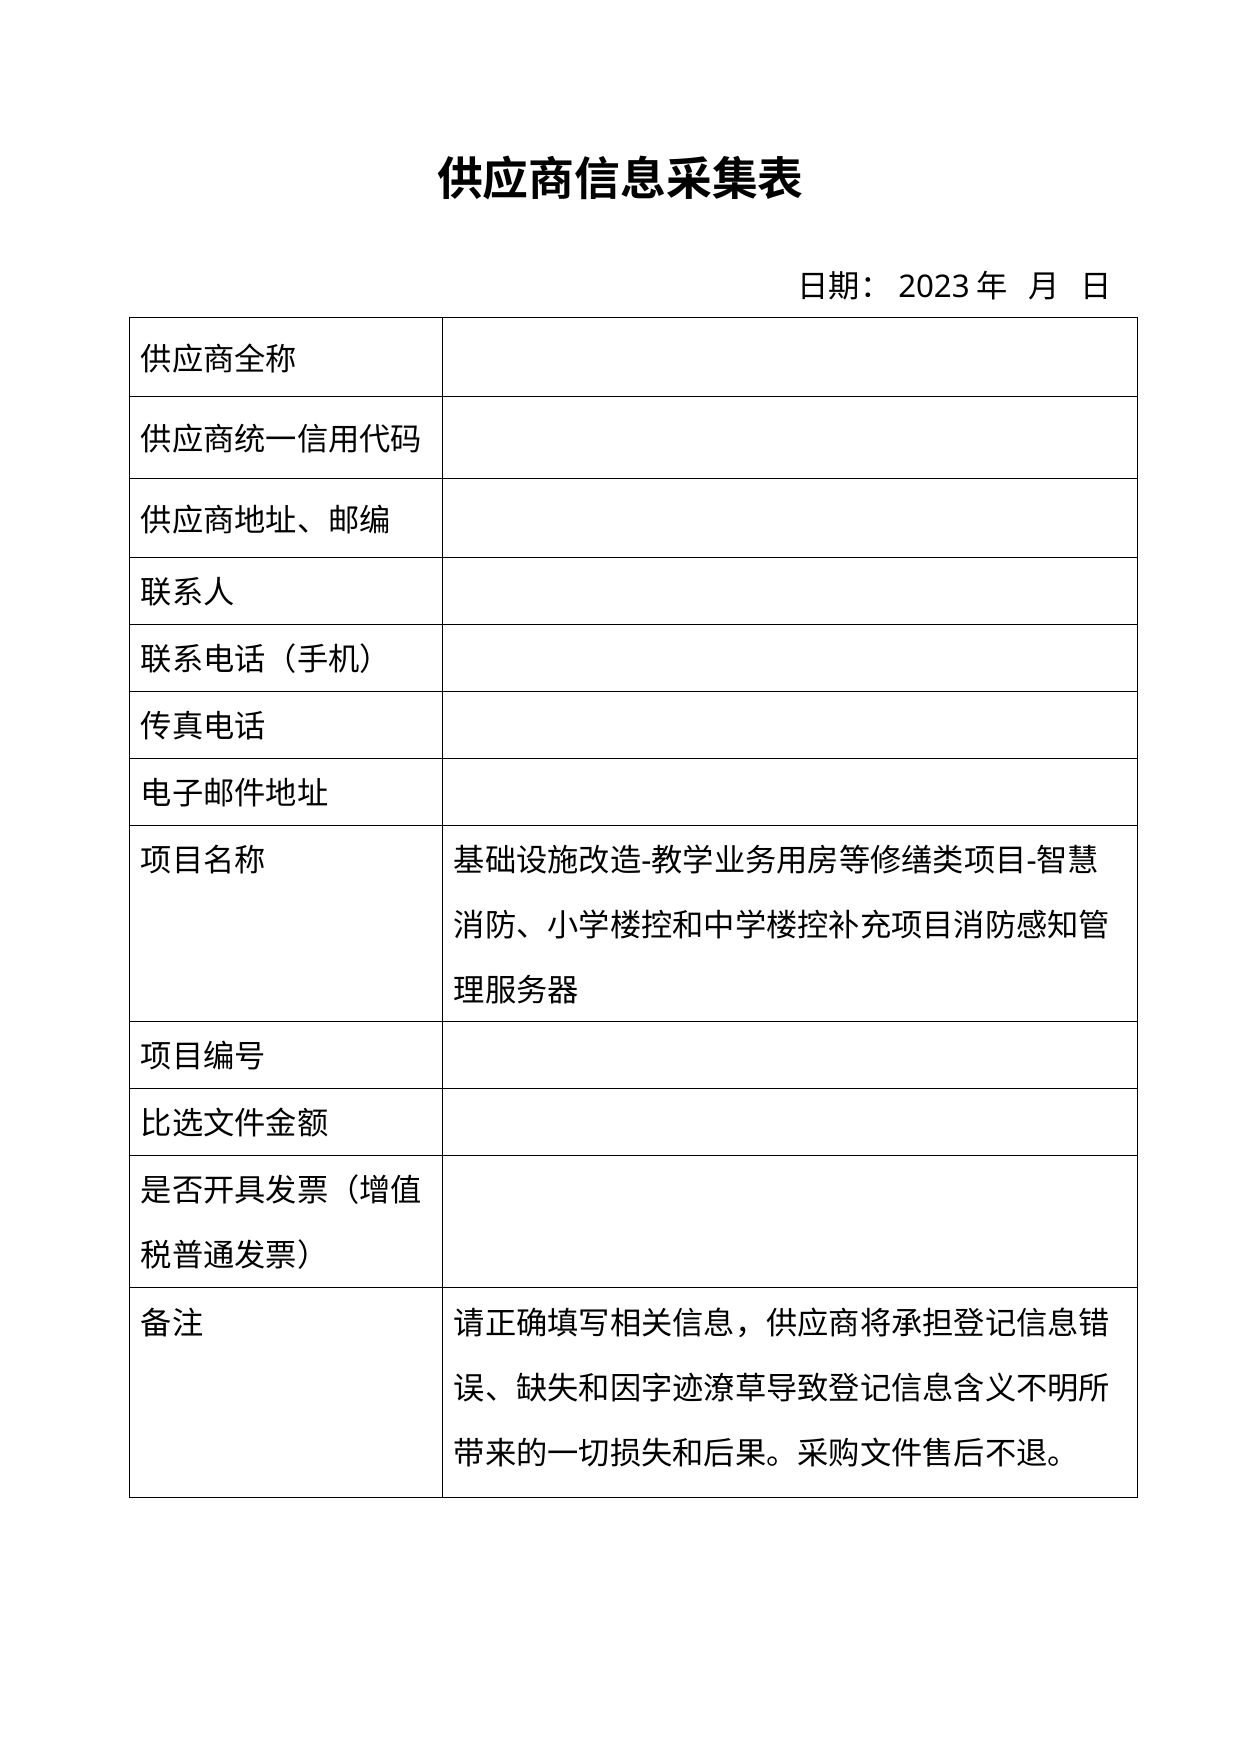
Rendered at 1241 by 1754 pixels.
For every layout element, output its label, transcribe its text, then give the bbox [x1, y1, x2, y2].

table_cell 项目编号 [130, 1022, 442, 1087]
table_cell [443, 1022, 1137, 1087]
table_cell [443, 1156, 1137, 1287]
table_cell 联系人 [130, 558, 442, 623]
table_cell [443, 558, 1137, 623]
table_cell 请正确填写相关信息，供应商将承担登记信息错误、缺失和因字迹潦草导致登记信息含义不明所带来的一切损失和后果。采购文件售后不退。 [443, 1288, 1137, 1497]
table_cell 是否开具发票（增值税普通发票） [130, 1156, 442, 1287]
table_cell 基础设施改造-教学业务用房等修缮类项目-智慧消防、小学楼控和中学楼控补充项目消防感知管理服务器 [443, 826, 1137, 1021]
table_cell 备注 [130, 1288, 442, 1497]
table_cell [443, 625, 1137, 691]
table_cell [443, 759, 1137, 824]
table_cell [443, 1089, 1137, 1154]
subtitle 供应商信息采集表 [129, 127, 1111, 224]
table_cell 传真电话 [130, 692, 442, 757]
table_cell 供应商地址、邮编 [130, 479, 442, 557]
table_cell 联系电话（手机） [130, 625, 442, 691]
table_header 供应商全称 [130, 318, 442, 396]
table_cell [443, 479, 1137, 557]
text 日期： 2023年 月 日 [129, 252, 1111, 317]
table_cell [443, 397, 1137, 478]
table_cell 项目名称 [130, 826, 442, 1021]
table_cell [443, 692, 1137, 757]
table_cell 比选文件金额 [130, 1089, 442, 1154]
table_header [443, 318, 1137, 396]
table_cell 电子邮件地址 [130, 759, 442, 824]
table_cell 供应商统一信用代码 [130, 397, 442, 478]
